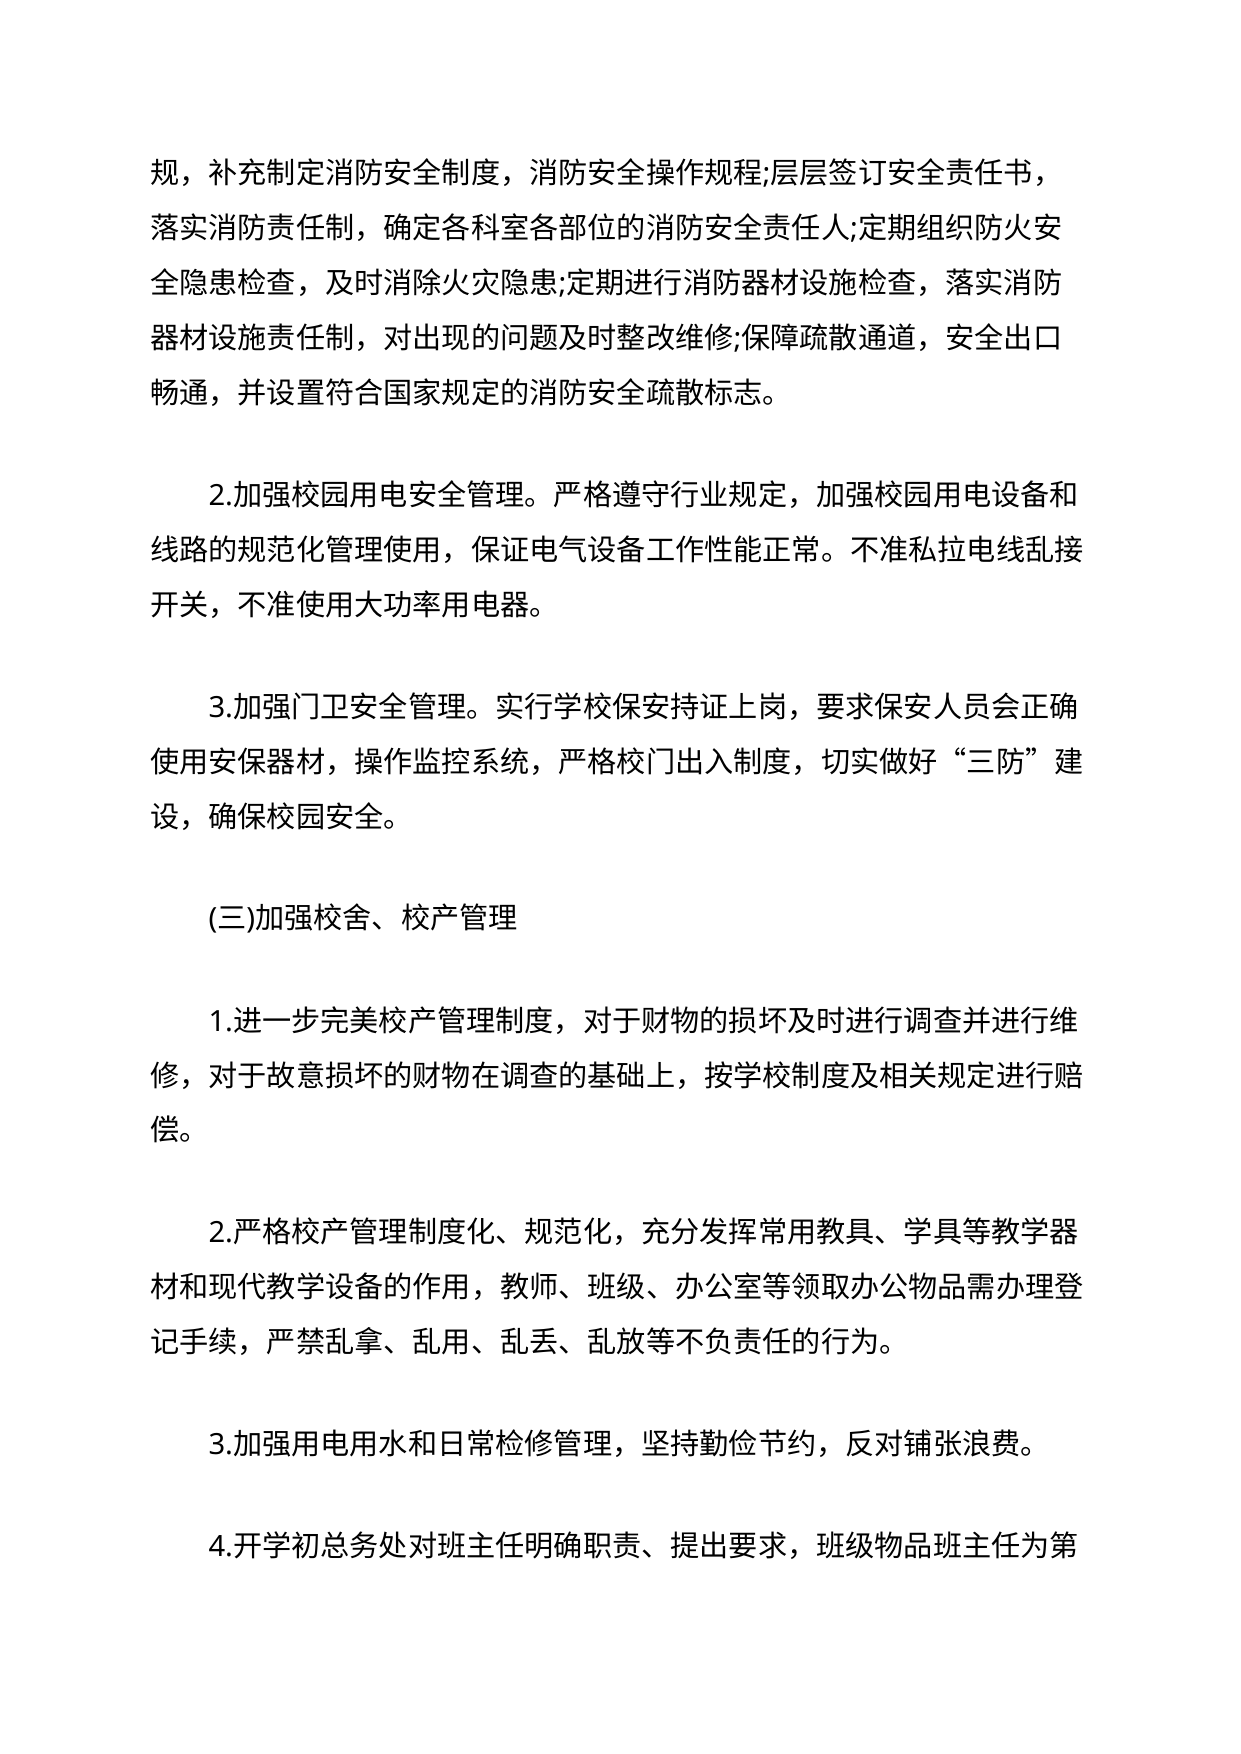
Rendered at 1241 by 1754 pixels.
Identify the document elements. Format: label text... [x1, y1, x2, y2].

text 3.加强门卫安全管理。实行学校保安持证上岗，要求保安人员会正确使用安保器材，操作监控系统，严格校门出入制度，切实做好“三防”建设，确保校园安全。 [150, 683, 1090, 836]
text 2.严格校产管理制度化、规范化，充分发挥常用教具、学具等教学器材和现代教学设备的作用，教师、班级、办公室等领取办公物品需办理登记手续，严禁乱拿、乱用、乱丢、乱放等不负责任的行为。 [150, 1209, 1090, 1361]
text 2.加强校园用电安全管理。严格遵守行业规定，加强校园用电设备和线路的规范化管理使用，保证电气设备工作性能正常。不准私拉电线乱接开关，不准使用大功率用电器。 [150, 472, 1090, 624]
text (三)加强校舍、校产管理 [150, 895, 1090, 937]
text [150, 1522, 1090, 1565]
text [150, 150, 1090, 412]
text 1.进一步完美校产管理制度，对于财物的损坏及时进行调查并进行维修，对于故意损坏的财物在调查的基础上，按学校制度及相关规定进行赔偿。 [150, 997, 1090, 1149]
text 3.加强用电用水和日常检修管理，坚持勤俭节约，反对铺张浪费。 [150, 1420, 1090, 1463]
